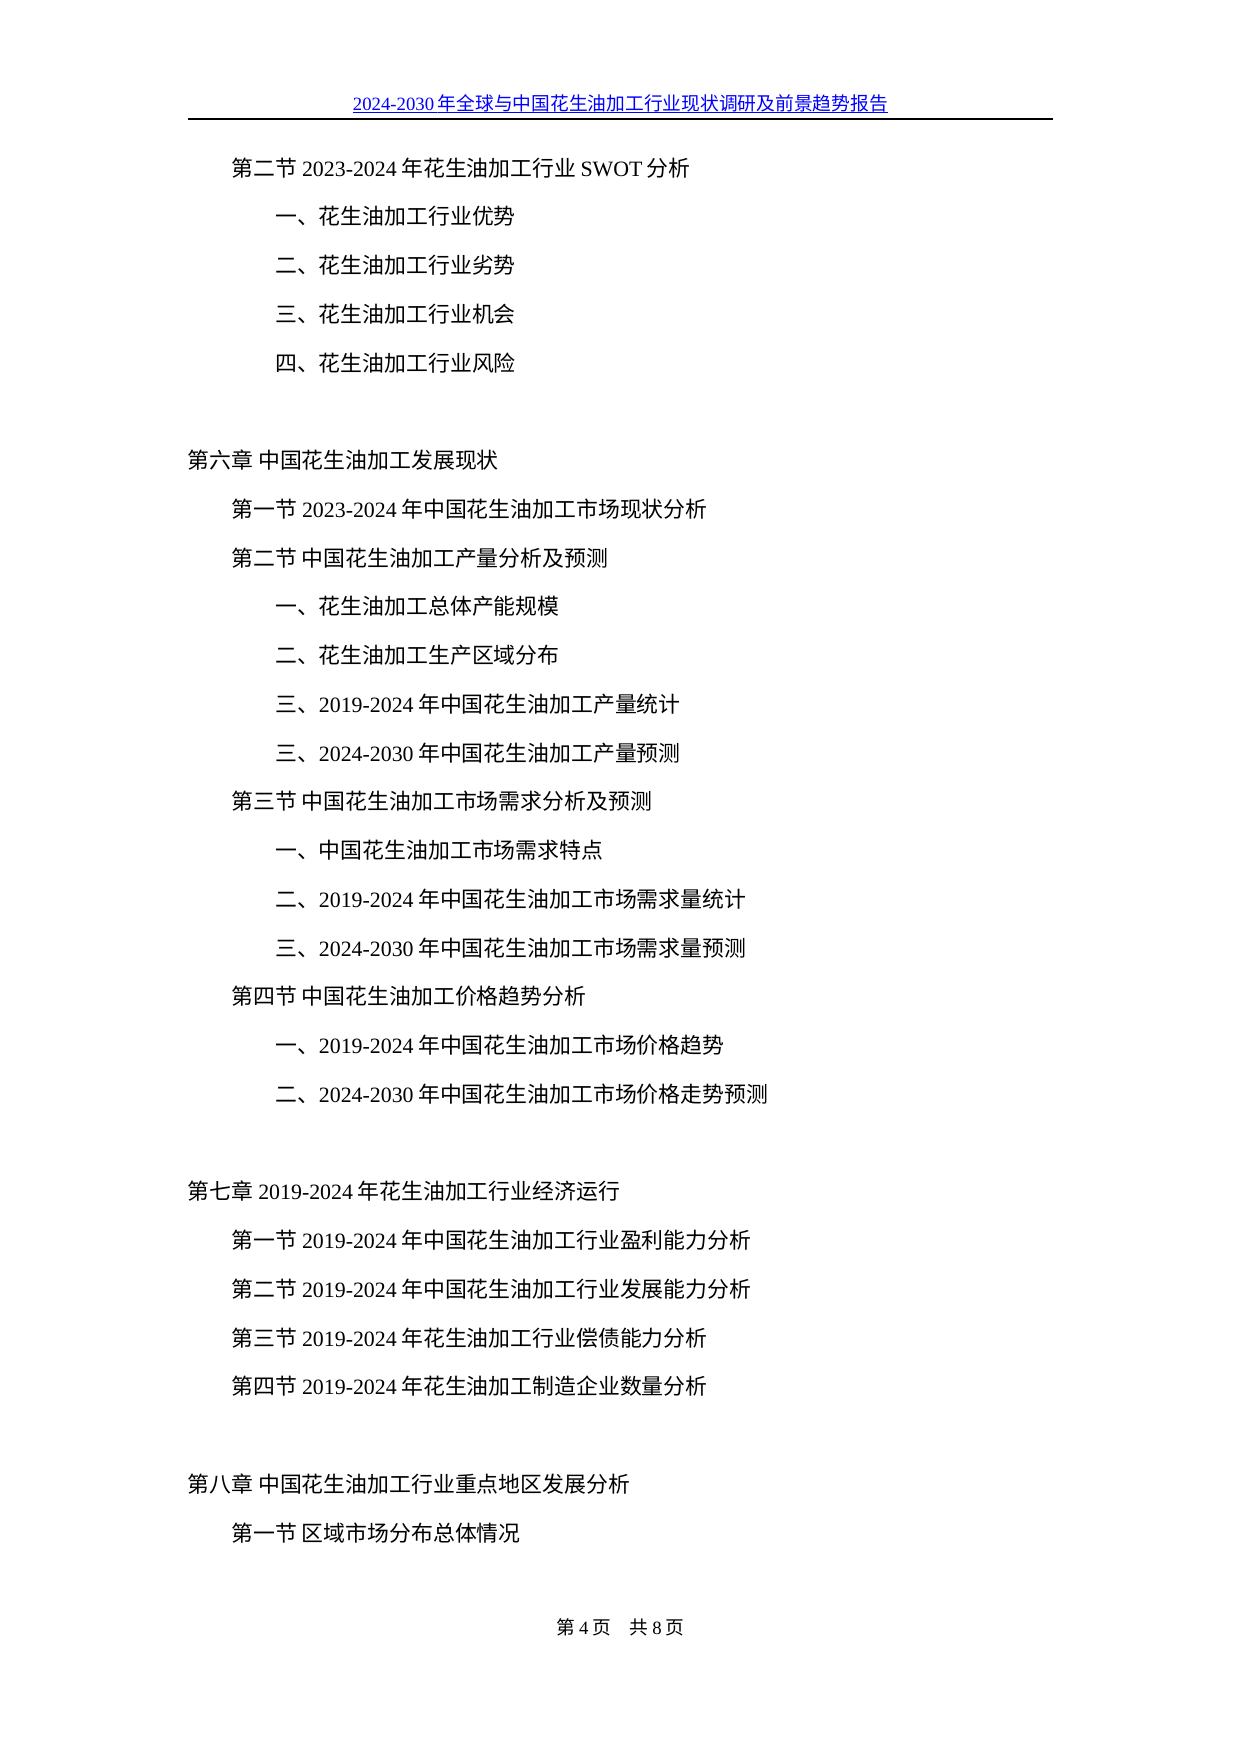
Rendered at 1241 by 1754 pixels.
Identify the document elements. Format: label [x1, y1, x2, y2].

text [187, 150, 1053, 1548]
